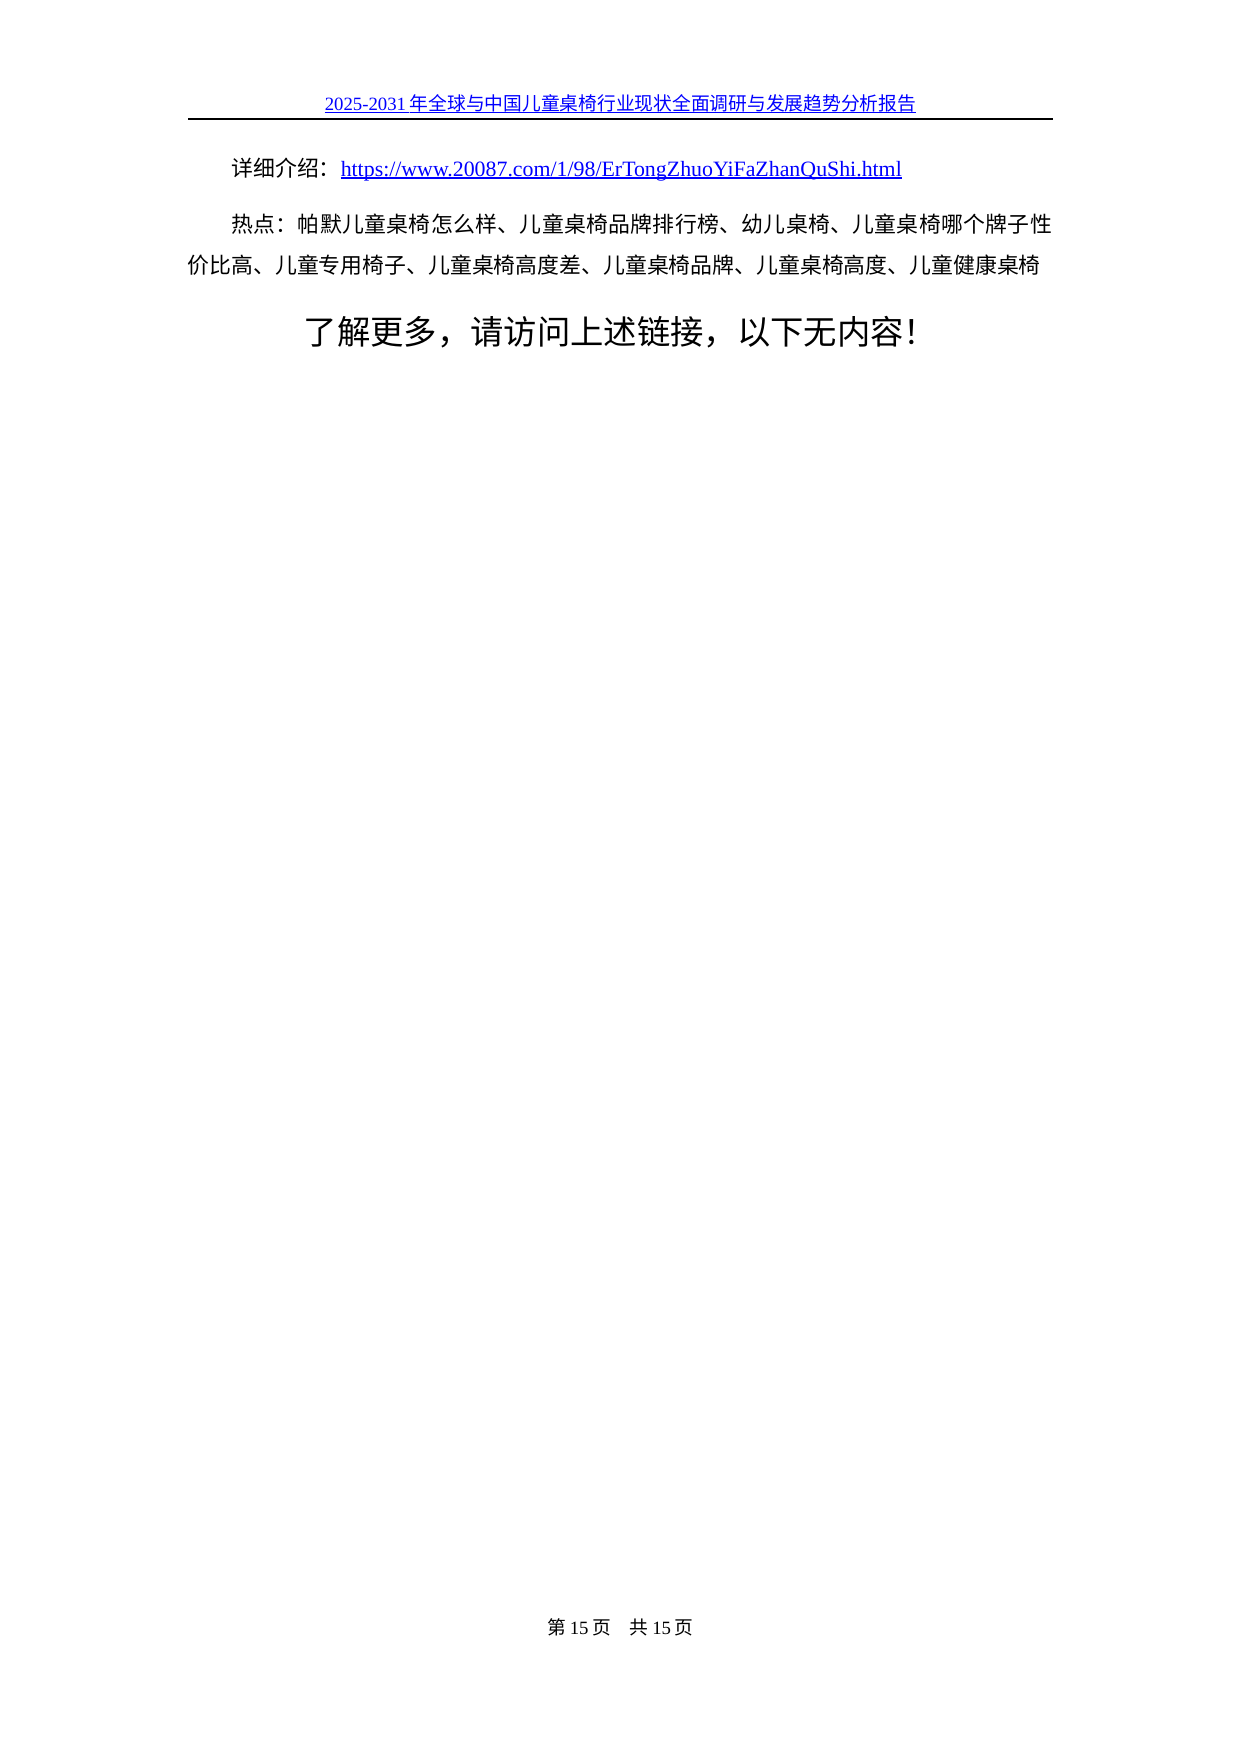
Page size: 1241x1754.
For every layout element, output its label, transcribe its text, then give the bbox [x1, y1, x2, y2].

text 详细介绍：https://www.20087.com/1/98/ErTongZhuoYiFaZhanQuShi.html [187, 150, 1053, 183]
title 了解更多，请访问上述链接，以下无内容！ [187, 298, 1053, 363]
text 热点：帕默儿童桌椅怎么样、儿童桌椅品牌排行榜、幼儿桌椅、儿童桌椅哪个牌子性价比高、儿童专用椅子、儿童桌椅高度差、儿童桌椅品牌、儿童桌椅高度、儿童健康桌椅 [187, 207, 1053, 280]
